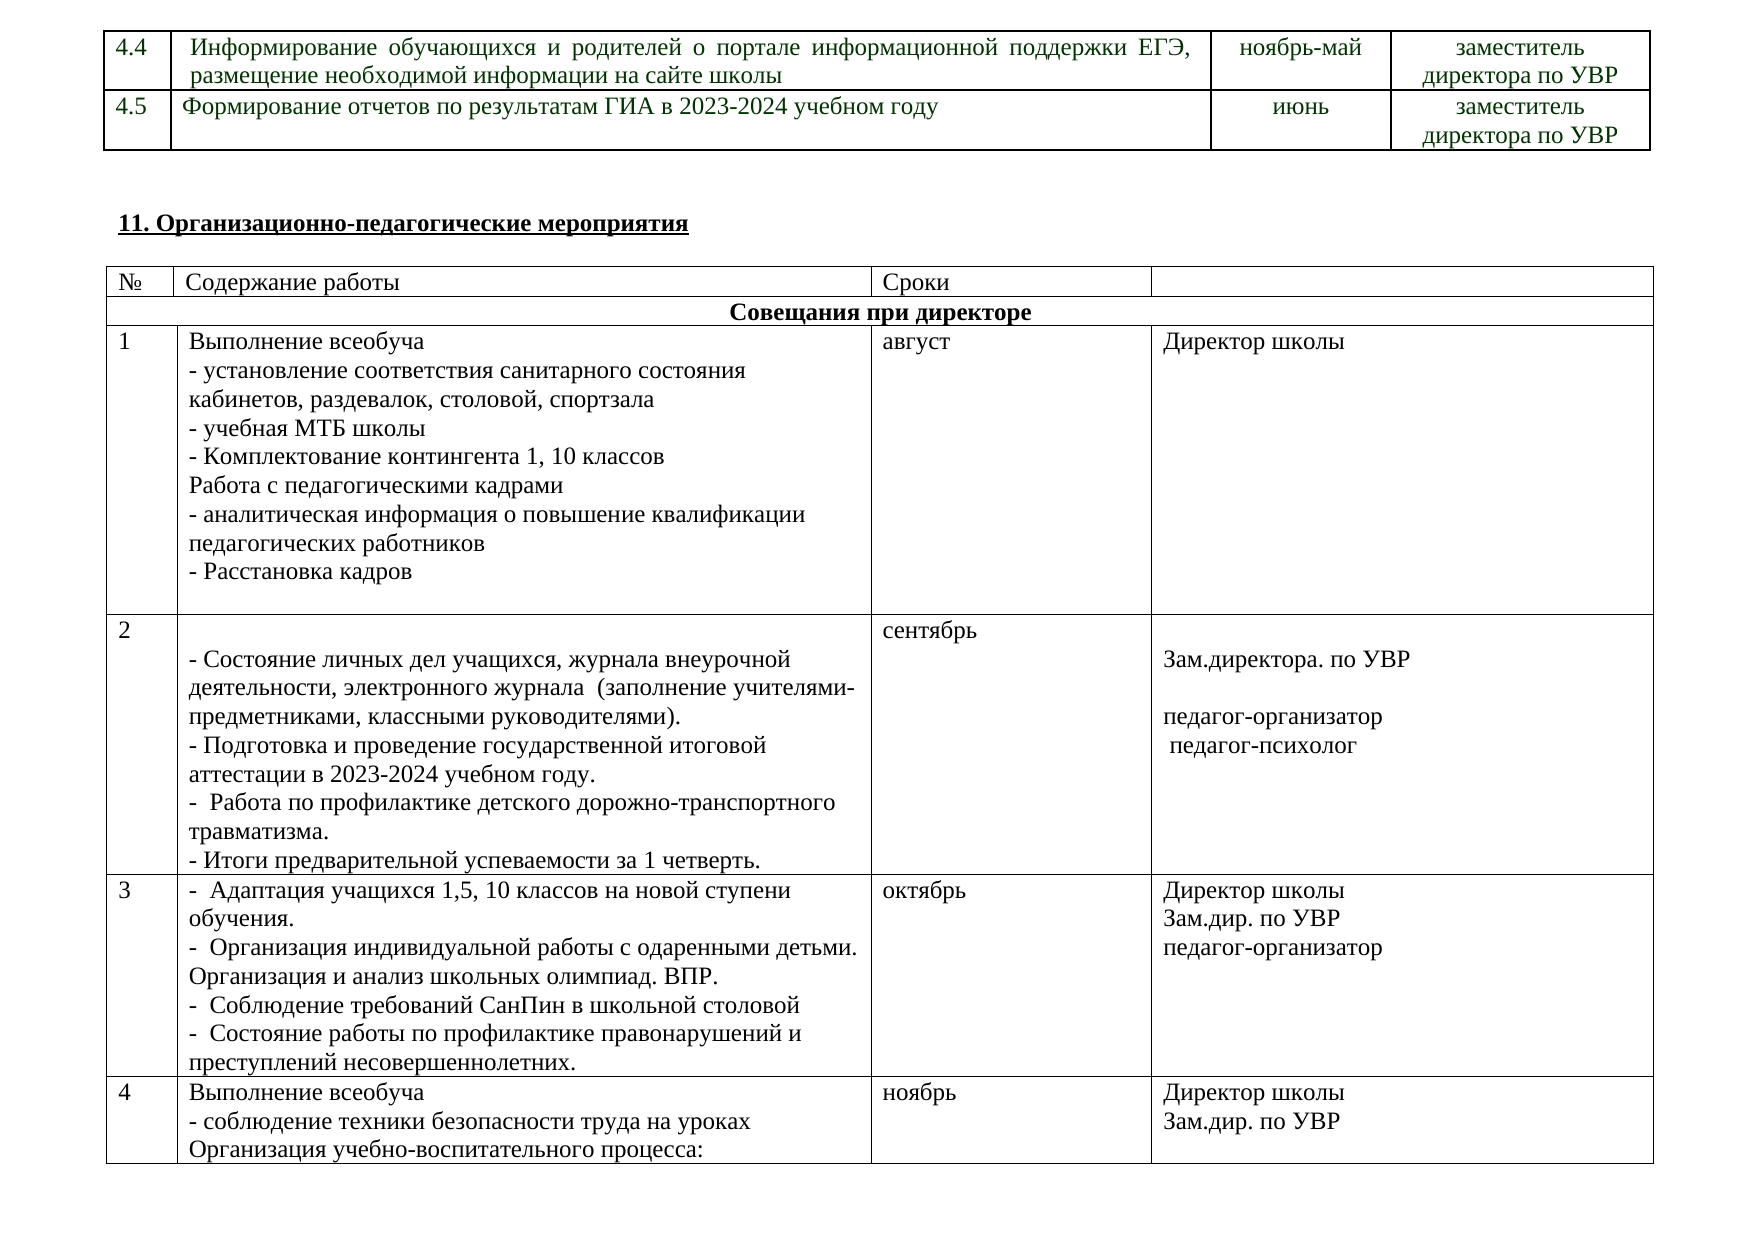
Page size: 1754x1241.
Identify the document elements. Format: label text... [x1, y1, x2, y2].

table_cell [178, 1077, 871, 1163]
table_cell 2 [107, 615, 177, 874]
table_cell Зам.директора. по УВР педагог-организатор педагог-психолог [1152, 615, 1653, 874]
table_cell заместитель директора по УВР [1392, 91, 1649, 149]
table_cell 4.4 [105, 32, 170, 89]
table_header № [107, 267, 173, 296]
table_header [1152, 267, 1653, 296]
table_cell ноябрь [872, 1077, 1151, 1163]
table_cell заместитель директора по УВР [1392, 32, 1649, 89]
table_cell Директор школы [1152, 326, 1653, 614]
table_header Сроки [872, 267, 1151, 296]
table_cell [1152, 1077, 1653, 1163]
table_cell - Адаптация учащихся 1,5, 10 классов на новой ступени обучения. - Организация индивидуальной работы с одаренными детьми. Организация и анализ школьных олимпиад. ВПР. - Соблюдение требований СанПин в школьной столовой - Состояние работы по профилактике правонарушений и преступлений несовершеннолетних. [178, 875, 871, 1076]
table_cell Совещания при директоре [107, 297, 1653, 325]
table_cell - Состояние личных дел учащихся, журнала внеурочной деятельности, электронного журнала (заполнение учителями-предметниками, классными руководителями). - Подготовка и проведение государственной итоговой аттестации в 2023-2024 учебном году. - Работа по профилактике детского дорожно-транспортного травматизма. - Итоги предварительной успеваемости за 1 четверть. [178, 615, 871, 874]
table_cell ноябрь-май [1212, 32, 1390, 89]
table_cell сентябрь [872, 615, 1151, 874]
table_cell август [872, 326, 1151, 614]
table_cell 4 [107, 1077, 177, 1163]
table_cell Директор школы Зам.дир. по УВР педагог-организатор [1152, 875, 1653, 1076]
table_cell Выполнение всеобуча - установление соответствия санитарного состояния кабинетов, раздевалок, столовой, спортзала - учебная МТБ школы - Комплектование контингента 1, 10 классов Работа с педагогическими кадрами - аналитическая информация о повышение квалификации педагогических работников - Расстановка кадров [178, 326, 871, 614]
table_header Содержание работы [174, 267, 871, 296]
table_cell Формирование отчетов по результатам ГИА в 2023-2024 учебном году [172, 91, 1210, 149]
table_cell 1 [107, 326, 177, 614]
table_cell 3 [107, 875, 177, 1076]
table_cell 4.5 [105, 91, 170, 149]
text 11. Организационно-педагогические мероприятия [118, 208, 1636, 237]
table_cell Информирование обучающихся и родителей о портале информационной поддержки ЕГЭ, размещение необходимой информации на сайте школы [172, 32, 1210, 89]
table_cell октябрь [872, 875, 1151, 1076]
table_cell июнь [1212, 91, 1390, 149]
